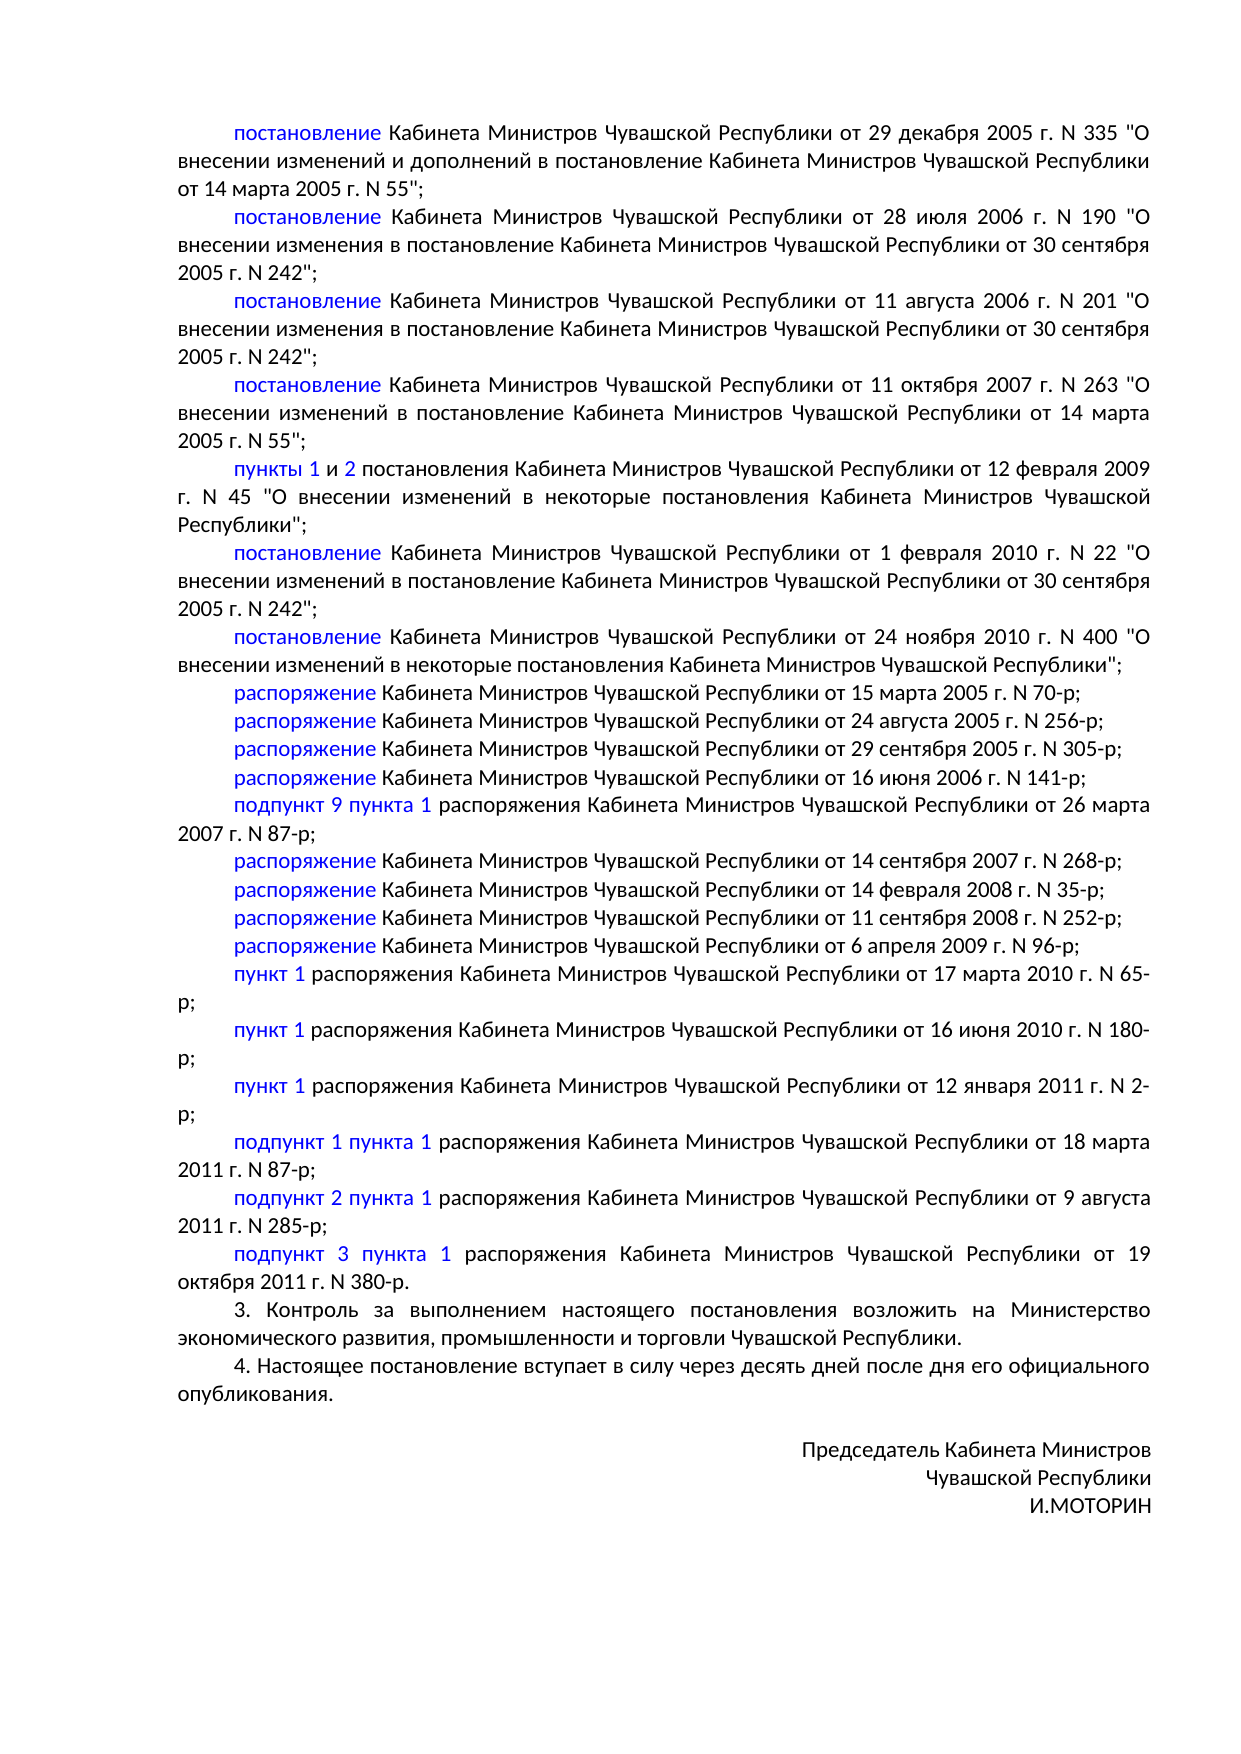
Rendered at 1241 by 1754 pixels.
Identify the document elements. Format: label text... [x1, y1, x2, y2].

text пункт 1 распоряжения Кабинета Министров Чувашской Республики от 16 июня 2010 г. N 180-р; [177, 1015, 1152, 1071]
text И.МОТОРИН [177, 1491, 1152, 1519]
text распоряжение Кабинета Министров Чувашской Республики от 29 сентября 2005 г. N 305-р; [177, 734, 1152, 763]
text постановление Кабинета Министров Чувашской Республики от 11 августа 2006 г. N 201 "О внесении изменения в постановление Кабинета Министров Чувашской Республики от 30 сентября 2005 г. N 242"; [177, 286, 1152, 370]
text пункт 1 распоряжения Кабинета Министров Чувашской Республики от 12 января 2011 г. N 2-р; [177, 1071, 1152, 1127]
text распоряжение Кабинета Министров Чувашской Республики от 11 сентября 2008 г. N 252-р; [177, 903, 1152, 931]
text подпункт 2 пункта 1 распоряжения Кабинета Министров Чувашской Республики от 9 августа 2011 г. N 285-р; [177, 1183, 1152, 1239]
text постановление Кабинета Министров Чувашской Республики от 28 июля 2006 г. N 190 "О внесении изменения в постановление Кабинета Министров Чувашской Республики от 30 сентября 2005 г. N 242"; [177, 202, 1152, 286]
text пункт 1 распоряжения Кабинета Министров Чувашской Республики от 17 марта 2010 г. N 65-р; [177, 959, 1152, 1015]
text постановление Кабинета Министров Чувашской Республики от 29 декабря 2005 г. N 335 "О внесении изменений и дополнений в постановление Кабинета Министров Чувашской Республики от 14 марта 2005 г. N 55"; [177, 118, 1152, 202]
text подпункт 9 пункта 1 распоряжения Кабинета Министров Чувашской Республики от 26 марта 2007 г. N 87-р; [177, 791, 1152, 847]
text распоряжение Кабинета Министров Чувашской Республики от 24 августа 2005 г. N 256-р; [177, 707, 1152, 734]
text распоряжение Кабинета Министров Чувашской Республики от 14 сентября 2007 г. N 268-р; [177, 847, 1152, 875]
text подпункт 3 пункта 1 распоряжения Кабинета Министров Чувашской Республики от 19 октября 2011 г. N 380-р. [177, 1239, 1152, 1295]
text 4. Настоящее постановление вступает в силу через десять дней после дня его официального опубликования. [177, 1351, 1152, 1407]
text постановление Кабинета Министров Чувашской Республики от 11 октября 2007 г. N 263 "О внесении изменений в постановление Кабинета Министров Чувашской Республики от 14 марта 2005 г. N 55"; [177, 370, 1152, 454]
text подпункт 1 пункта 1 распоряжения Кабинета Министров Чувашской Республики от 18 марта 2011 г. N 87-р; [177, 1127, 1152, 1183]
text Председатель Кабинета Министров [177, 1435, 1152, 1463]
text пункты 1 и 2 постановления Кабинета Министров Чувашской Республики от 12 февраля 2009 г. N 45 "О внесении изменений в некоторые постановления Кабинета Министров Чувашской Республики"; [177, 454, 1152, 538]
text постановление Кабинета Министров Чувашской Республики от 1 февраля 2010 г. N 22 "О внесении изменений в постановление Кабинета Министров Чувашской Республики от 30 сентября 2005 г. N 242"; [177, 538, 1152, 622]
text 3. Контроль за выполнением настоящего постановления возложить на Министерство экономического развития, промышленности и торговли Чувашской Республики. [177, 1295, 1152, 1351]
text Чувашской Республики [177, 1463, 1152, 1491]
text постановление Кабинета Министров Чувашской Республики от 24 ноября 2010 г. N 400 "О внесении изменений в некоторые постановления Кабинета Министров Чувашской Республики"; [177, 622, 1152, 678]
text распоряжение Кабинета Министров Чувашской Республики от 16 июня 2006 г. N 141-р; [177, 763, 1152, 791]
text распоряжение Кабинета Министров Чувашской Республики от 14 февраля 2008 г. N 35-р; [177, 875, 1152, 903]
text распоряжение Кабинета Министров Чувашской Республики от 6 апреля 2009 г. N 96-р; [177, 931, 1152, 959]
text распоряжение Кабинета Министров Чувашской Республики от 15 марта 2005 г. N 70-р; [177, 678, 1152, 707]
